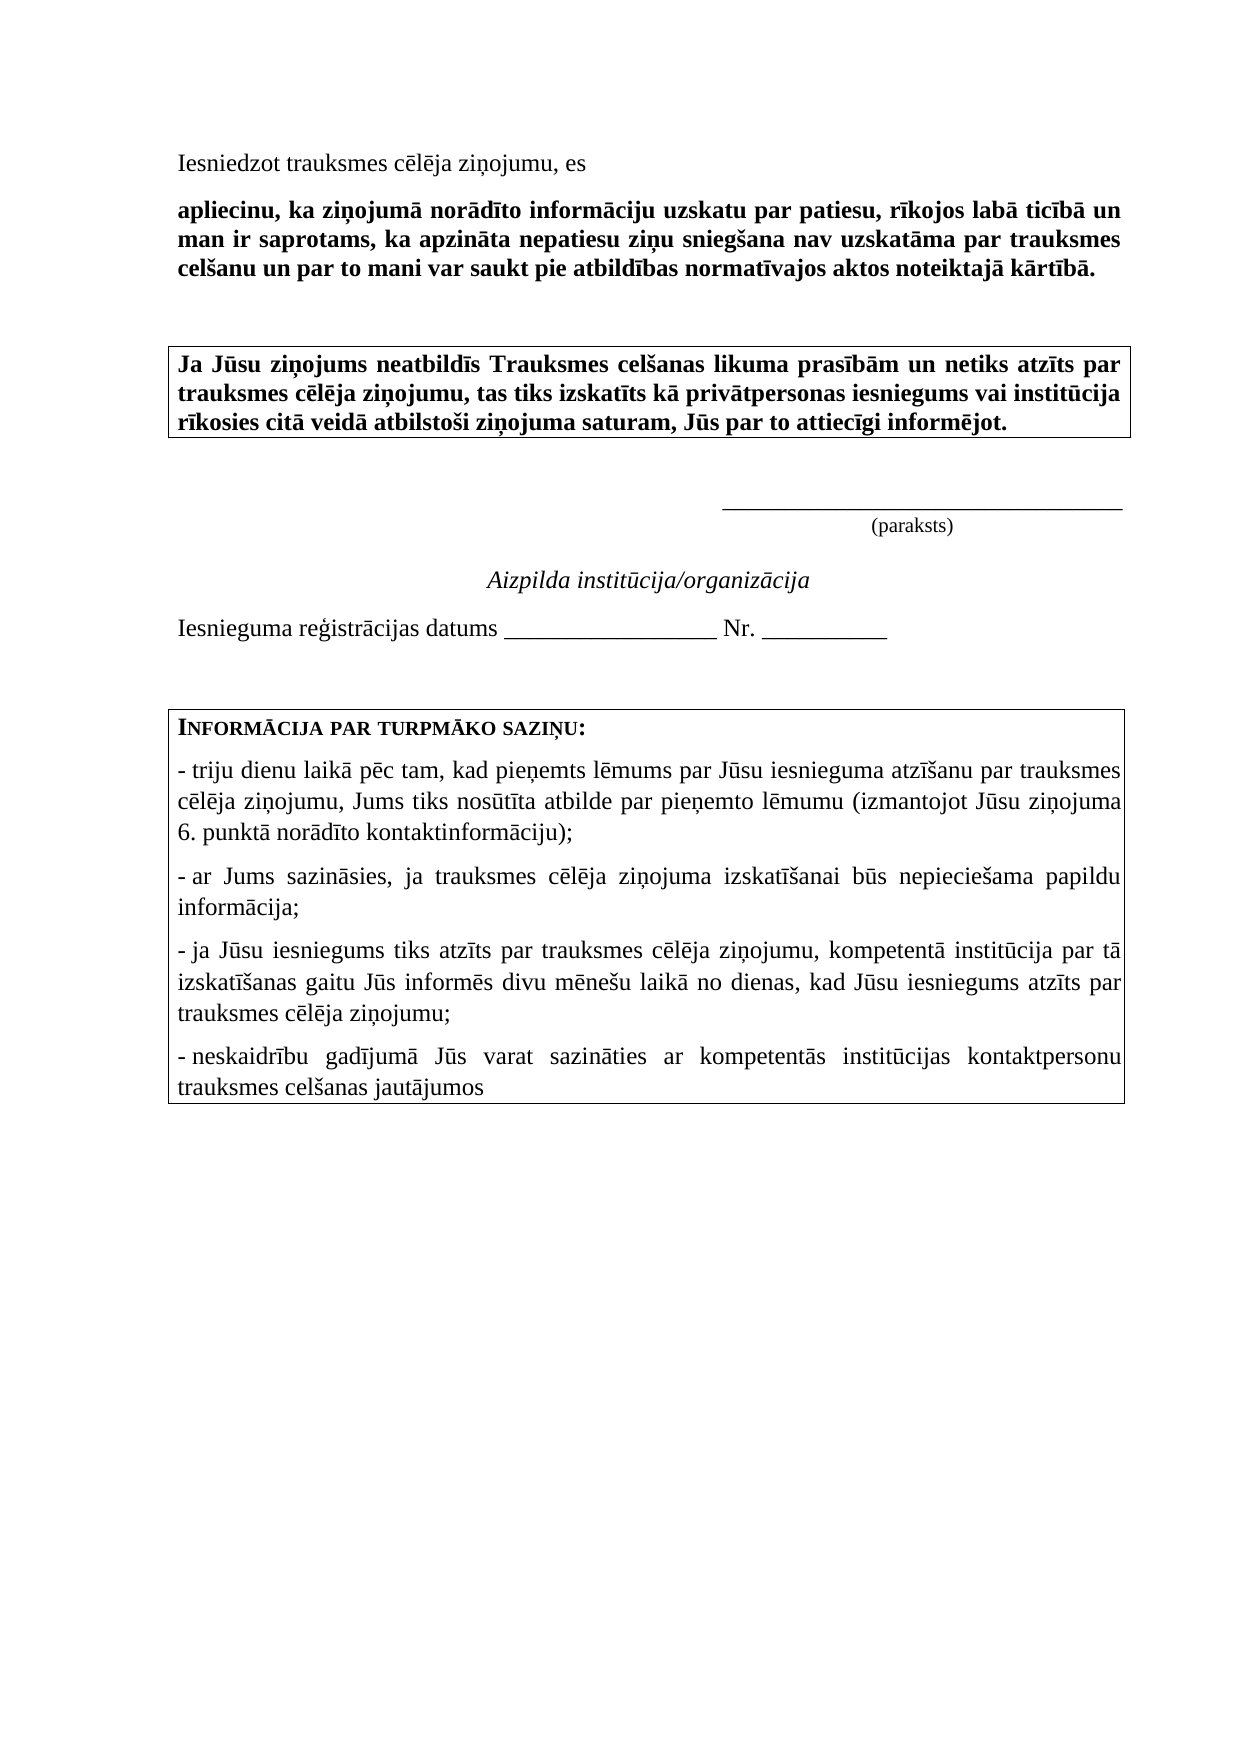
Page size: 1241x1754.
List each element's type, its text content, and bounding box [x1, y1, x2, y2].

text - neskaidrību gadījumā Jūs varat sazināties ar kompetentās institūcijas kontaktpersonu trauksmes celšanas jautājumos [169, 1038, 1124, 1103]
text Ja Jūsu ziņojums neatbildīs Trauksmes celšanas likuma prasībām un netiks atzīts par trauksmes cēlēja ziņojumu, tas tiks izskatīts kā privātpersonas iesniegums vai institūcija rīkosies citā veidā atbilstoši ziņojuma saturam, Jūs par to attiecīgi informējot. [169, 347, 1130, 437]
text Aizpilda institūcija/organizācija [177, 566, 1122, 594]
text ________________________________ [177, 484, 1122, 513]
text (paraksts) [871, 513, 1122, 537]
text Iesnieguma reģistrācijas datums _________________ Nr. __________ [177, 613, 1122, 642]
text Informācija par turpmāko saziņu: [169, 710, 1124, 741]
text Iesniedzot trauksmes cēlēja ziņojumu, es [177, 148, 1122, 176]
text apliecinu, ka ziņojumā norādīto informāciju uzskatu par patiesu, rīkojos labā ticībā un man ir saprotams, ka apzināta nepatiesu ziņu sniegšana nav uzskatāma par trauksmes celšanu un par to mani var saukt pie atbildības normatīvajos aktos noteiktajā kārtībā. [177, 195, 1122, 282]
text - ja Jūsu iesniegums tiks atzīts par trauksmes cēlēja ziņojumu, kompetentā institūcija par tā izskatīšanas gaitu Jūs informēs divu mēnešu laikā no dienas, kad Jūsu iesniegums atzīts par trauksmes cēlēja ziņojumu; [169, 932, 1124, 1026]
text - ar Jums sazināsies, ja trauksmes cēlēja ziņojuma izskatīšanai būs nepieciešama papildu informācija; [169, 858, 1124, 921]
text - triju dienu laikā pēc tam, kad pieņemts lēmums par Jūsu iesnieguma atzīšanu par trauksmes cēlēja ziņojumu, Jums tiks nosūtīta atbilde par pieņemto lēmumu (izmantojot Jūsu ziņojuma 6. punktā norādīto kontaktinformāciju); [169, 752, 1124, 846]
